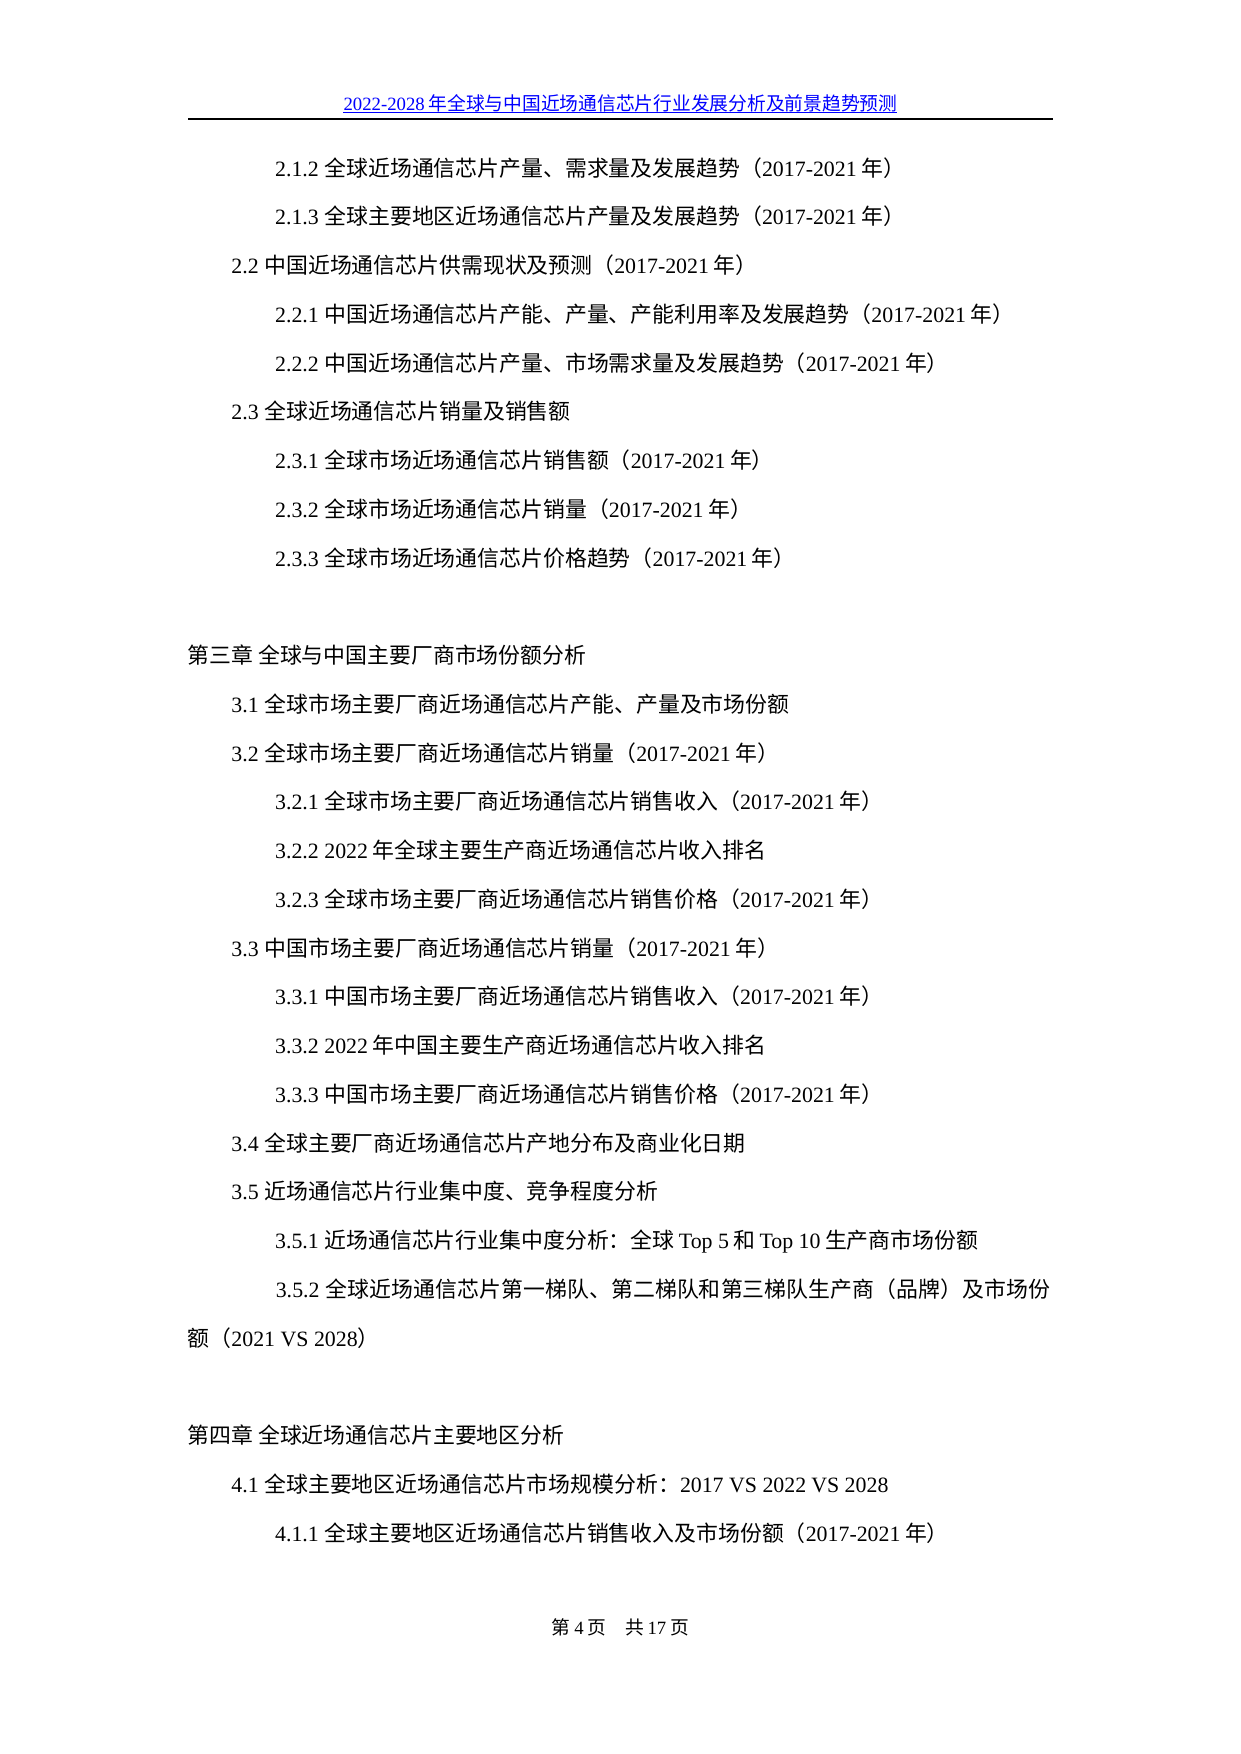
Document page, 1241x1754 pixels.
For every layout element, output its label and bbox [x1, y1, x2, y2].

text [187, 150, 1053, 1548]
